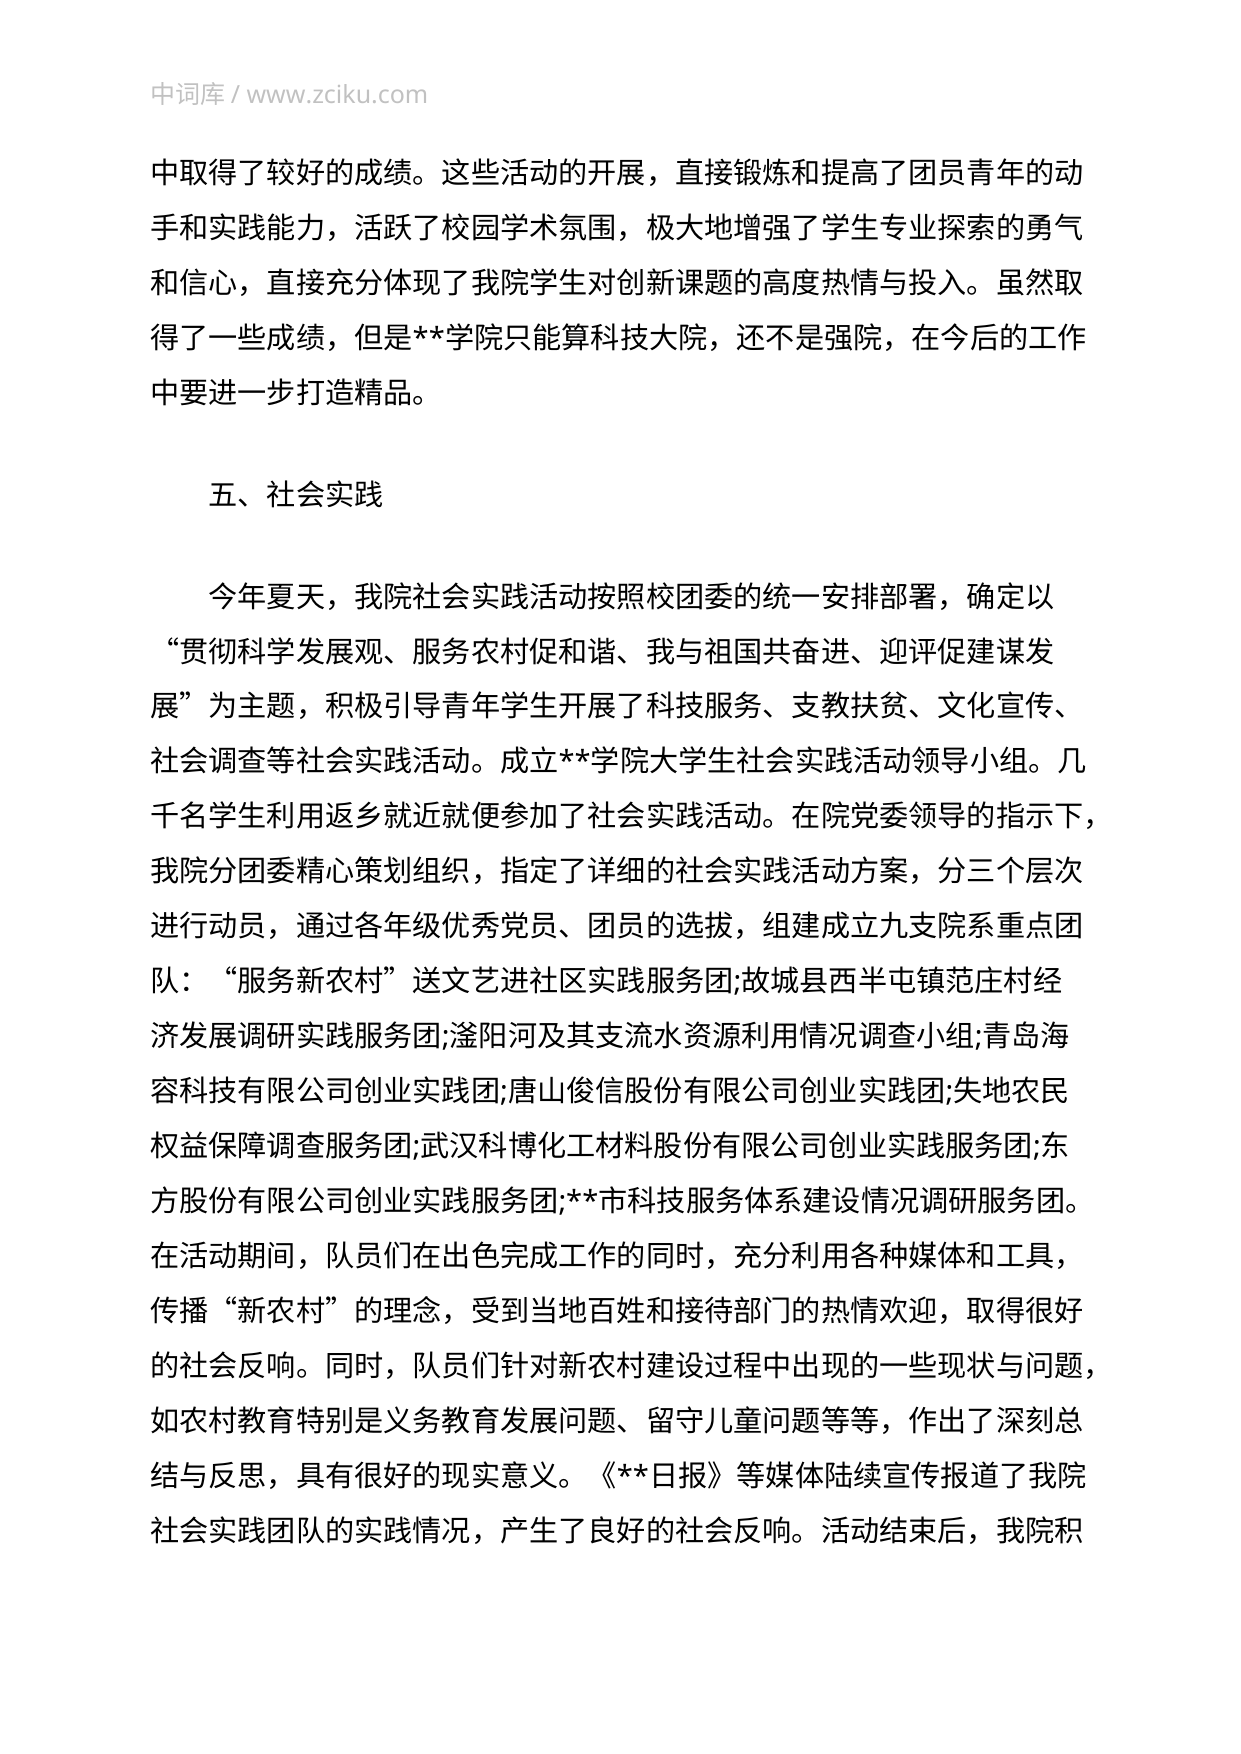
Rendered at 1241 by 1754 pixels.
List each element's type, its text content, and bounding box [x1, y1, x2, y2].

text 五、社会实践 [150, 471, 1090, 514]
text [150, 150, 1090, 412]
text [150, 573, 1090, 1549]
